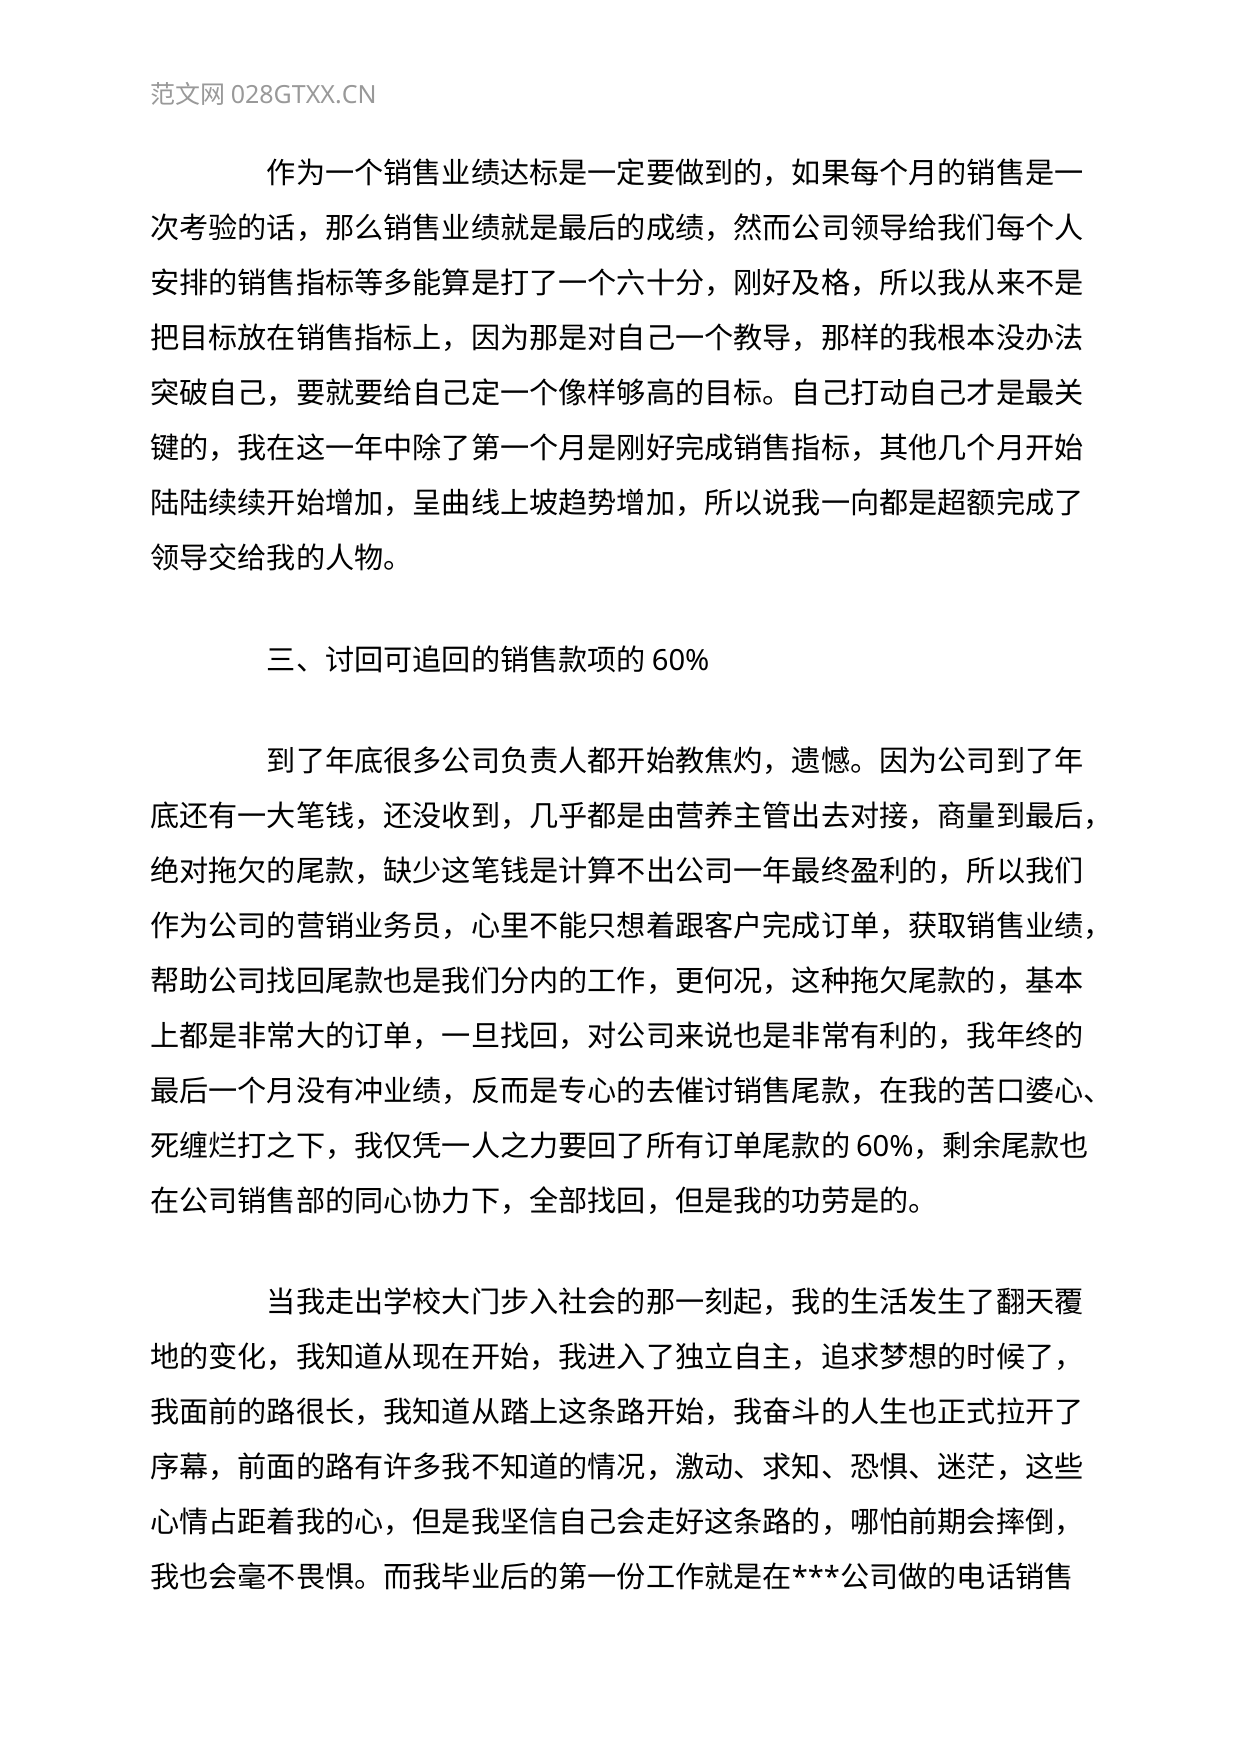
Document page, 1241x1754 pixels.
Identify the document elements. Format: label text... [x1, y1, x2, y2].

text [150, 1279, 1090, 1596]
text 到了年底很多公司负责人都开始教焦灼，遗憾。因为公司到了年底还有一大笔钱，还没收到，几乎都是由营养主管出去对接，商量到最后，绝对拖欠的尾款，缺少这笔钱是计算不出公司一年最终盈利的，所以我们作为公司的营销业务员，心里不能只想着跟客户完成订单，获取销售业绩，帮助公司找回尾款也是我们分内的工作，更何况，这种拖欠尾款的，基本上都是非常大的订单，一旦找回，对公司来说也是非常有利的，我年终的最后一个月没有冲业绩，反而是专心的去催讨销售尾款，在我的苦口婆心、死缠烂打之下，我仅凭一人之力要回了所有订单尾款的60%，剩余尾款也在公司销售部的同心协力下，全部找回，但是我的功劳是的。 [150, 738, 1090, 1219]
text 作为一个销售业绩达标是一定要做到的，如果每个月的销售是一次考验的话，那么销售业绩就是最后的成绩，然而公司领导给我们每个人安排的销售指标等多能算是打了一个六十分，刚好及格，所以我从来不是把目标放在销售指标上，因为那是对自己一个教导，那样的我根本没办法突破自己，要就要给自己定一个像样够高的目标。自己打动自己才是最关键的，我在这一年中除了第一个月是刚好完成销售指标，其他几个月开始陆陆续续开始增加，呈曲线上坡趋势增加，所以说我一向都是超额完成了领导交给我的人物。 [150, 150, 1090, 577]
text 三、讨回可追回的销售款项的60% [150, 636, 1090, 678]
